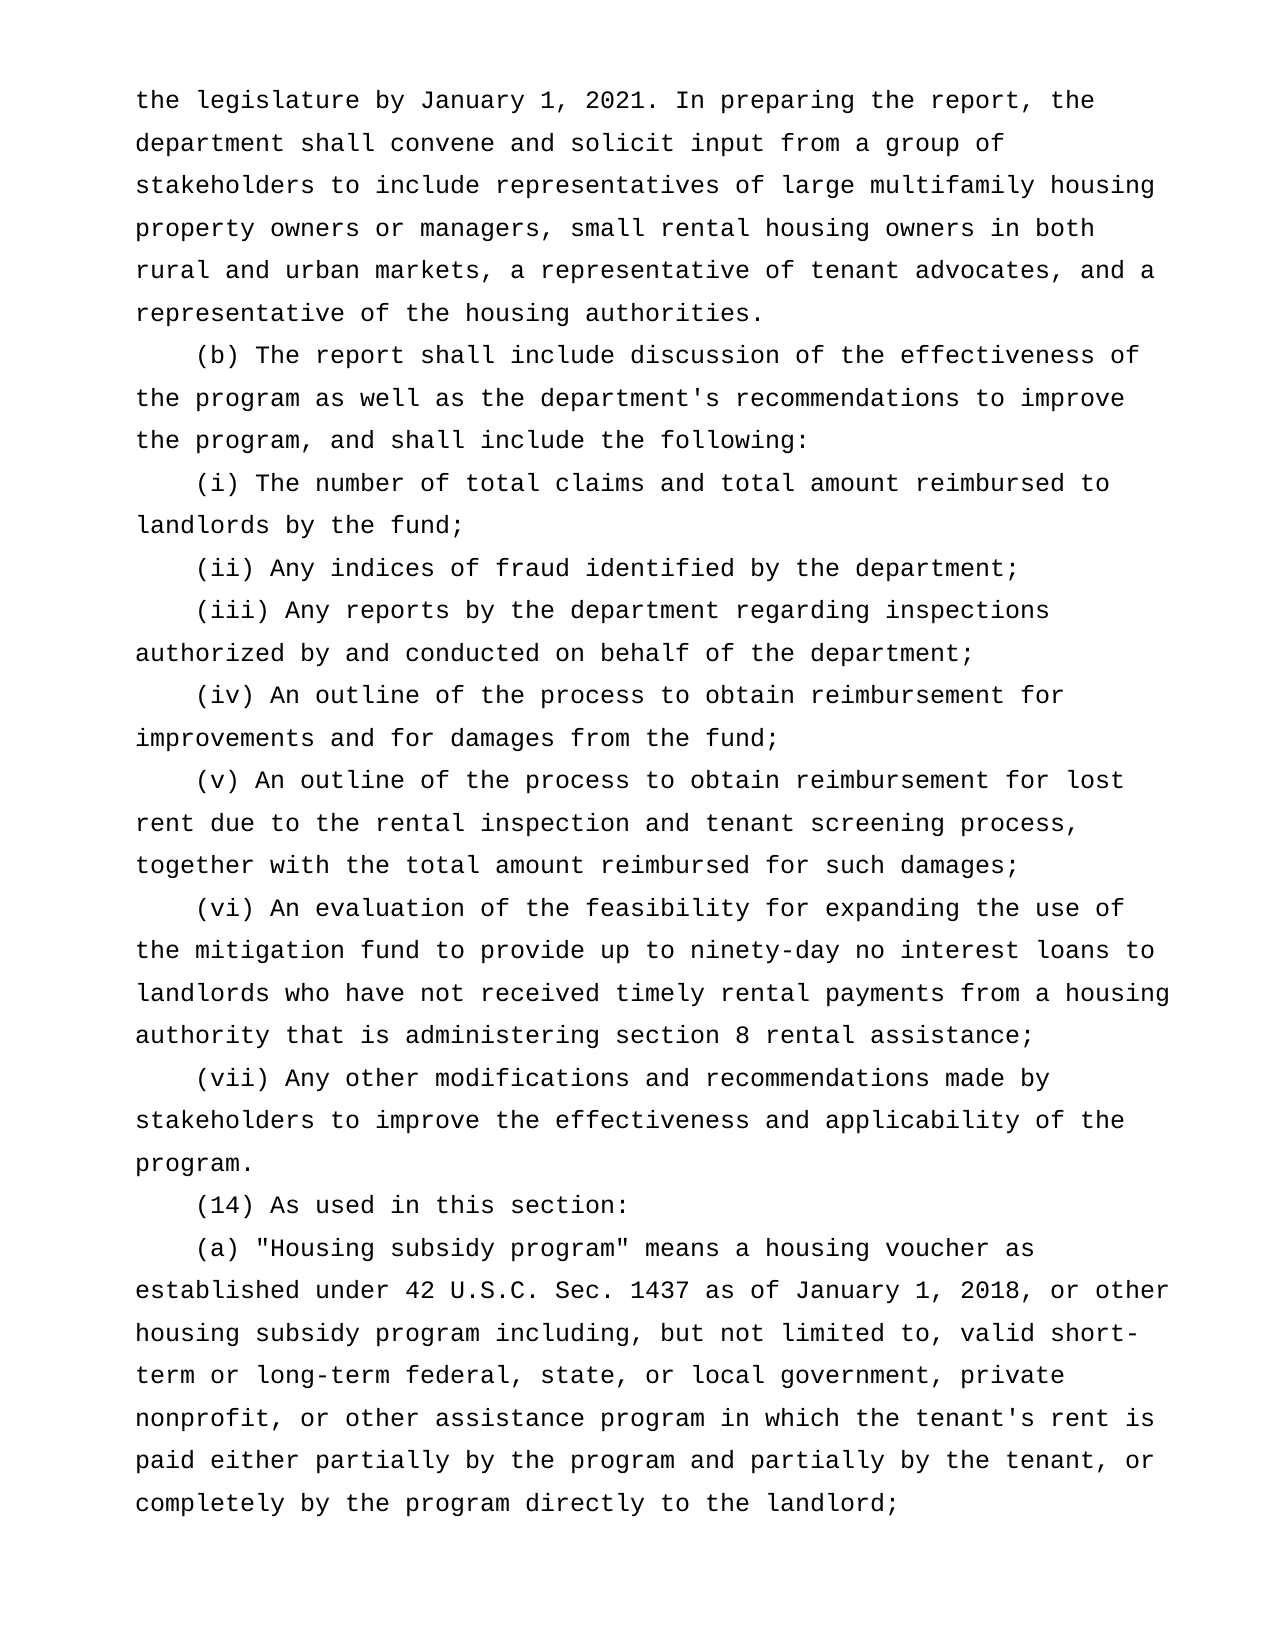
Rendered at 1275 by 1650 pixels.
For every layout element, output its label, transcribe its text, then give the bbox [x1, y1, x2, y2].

text (a) "Housing subsidy program" means a housing voucher as established under 42 U.S.C. Sec. 1437 as of January 1, 2018, or other housing subsidy program including, but not limited to, valid short-term or long-term federal, state, or local government, private nonprofit, or other assistance program in which the tenant's rent is paid either partially by the program and partially by the tenant, or completely by the program directly to the landlord; [135, 1222, 1170, 1520]
text (b) The report shall include discussion of the effectiveness of the program as well as the department's recommendations to improve the program, and shall include the following: [135, 330, 1170, 457]
text (14) As used in this section: [135, 1180, 1170, 1222]
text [135, 75, 1170, 330]
text (vi) An evaluation of the feasibility for expanding the use of the mitigation fund to provide up to ninety-day no interest loans to landlords who have not received timely rental payments from a housing authority that is administering section 8 rental assistance; [135, 882, 1170, 1052]
text (ii) Any indices of fraud identified by the department; [135, 542, 1170, 585]
text (i) The number of total claims and total amount reimbursed to landlords by the fund; [135, 457, 1170, 542]
text (vii) Any other modifications and recommendations made by stakeholders to improve the effectiveness and applicability of the program. [135, 1052, 1170, 1180]
text (iii) Any reports by the department regarding inspections authorized by and conducted on behalf of the department; [135, 585, 1170, 670]
text (v) An outline of the process to obtain reimbursement for lost rent due to the rental inspection and tenant screening process, together with the total amount reimbursed for such damages; [135, 755, 1170, 882]
text (iv) An outline of the process to obtain reimbursement for improvements and for damages from the fund; [135, 670, 1170, 755]
